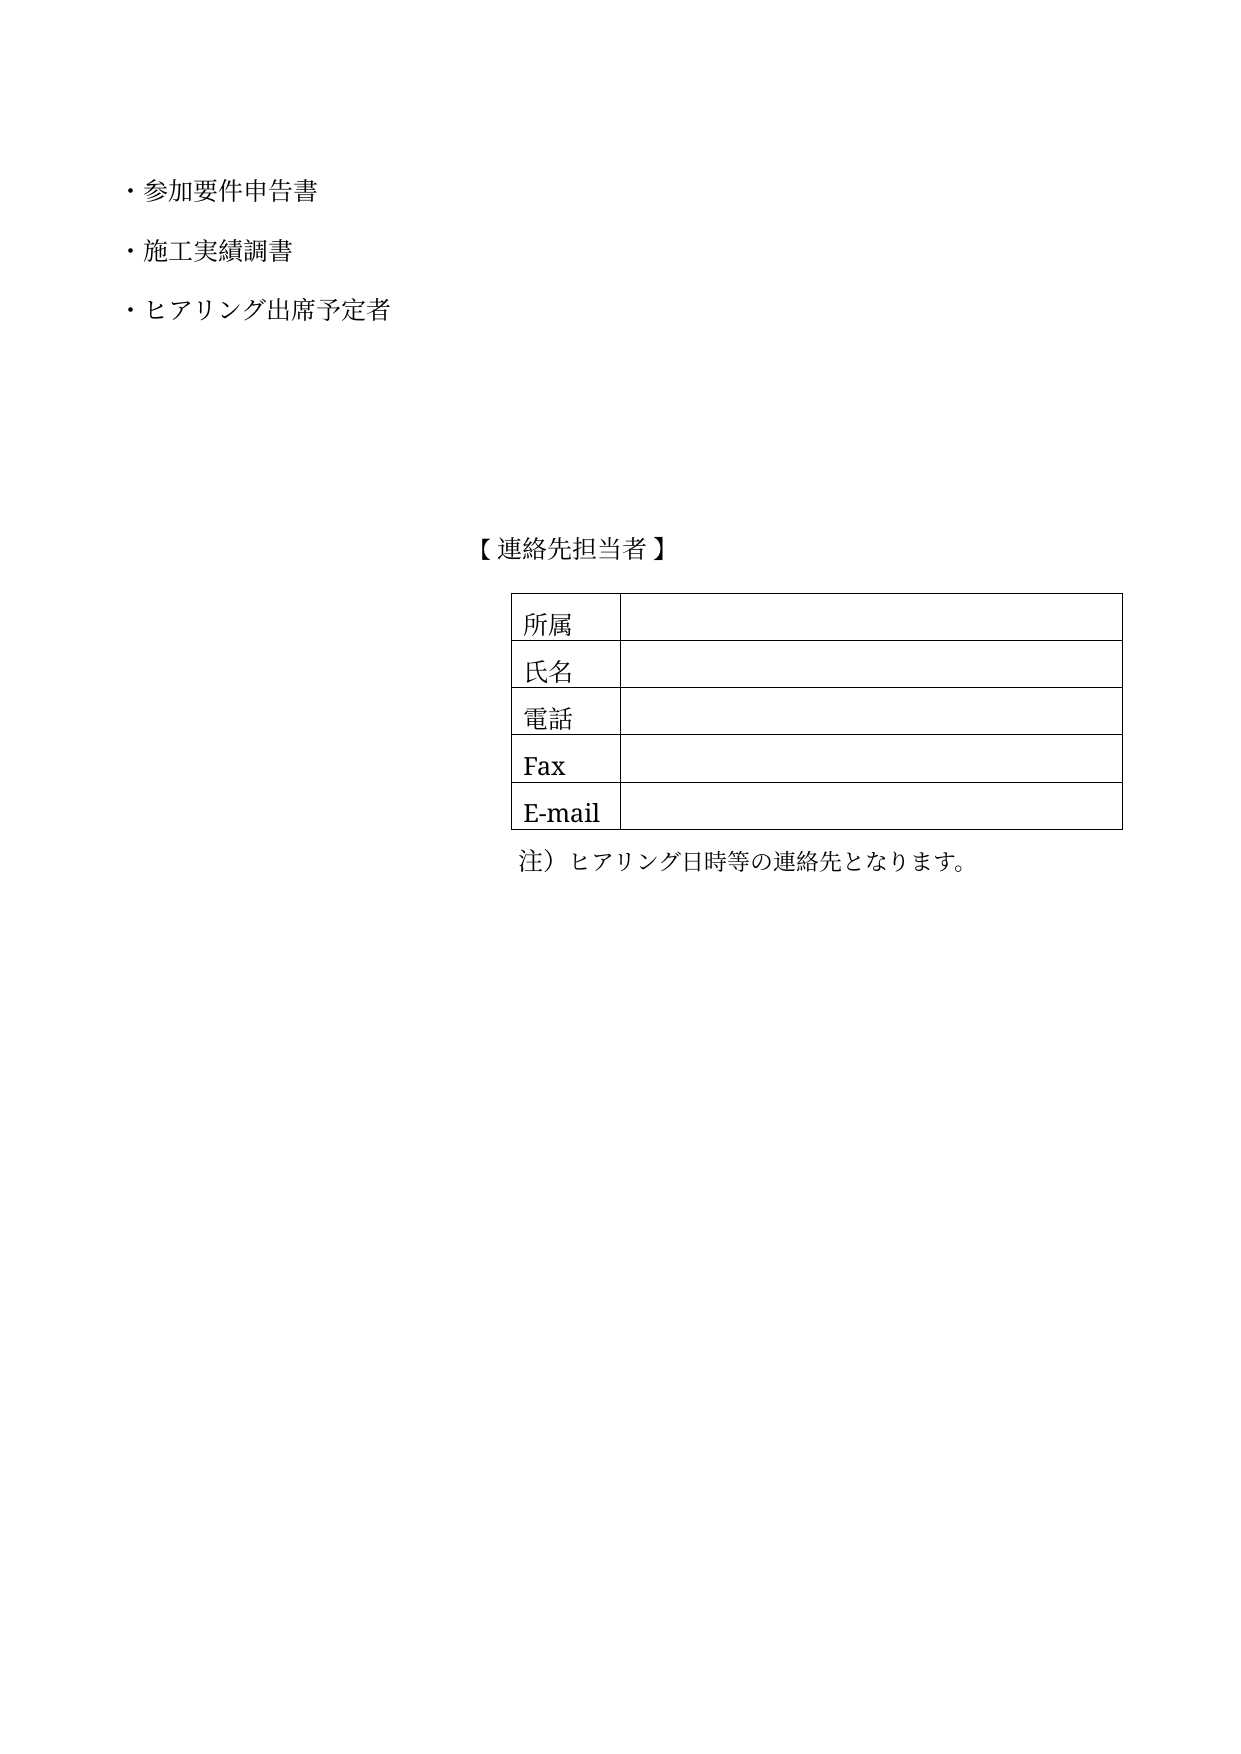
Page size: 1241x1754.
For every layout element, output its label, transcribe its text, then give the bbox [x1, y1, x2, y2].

text 注）ヒアリング日時等の連絡先となります。 [118, 830, 1122, 890]
table_cell E-mail [512, 783, 620, 829]
table_cell [621, 641, 1122, 687]
text ・施工実績調書 [118, 219, 1122, 279]
table_cell 氏名 [512, 641, 620, 687]
table_header 所属 [512, 594, 620, 640]
table_cell 電話 [512, 688, 620, 734]
table_cell Fax [512, 735, 620, 782]
table_cell [621, 735, 1122, 782]
table_cell [621, 688, 1122, 734]
table_header [621, 594, 1122, 640]
table_cell [621, 783, 1122, 829]
text ・ヒアリング出席予定者 [118, 279, 1122, 339]
text ・参加要件申告書 [118, 159, 1122, 219]
text 【 連絡先担当者 】 [468, 518, 1122, 578]
